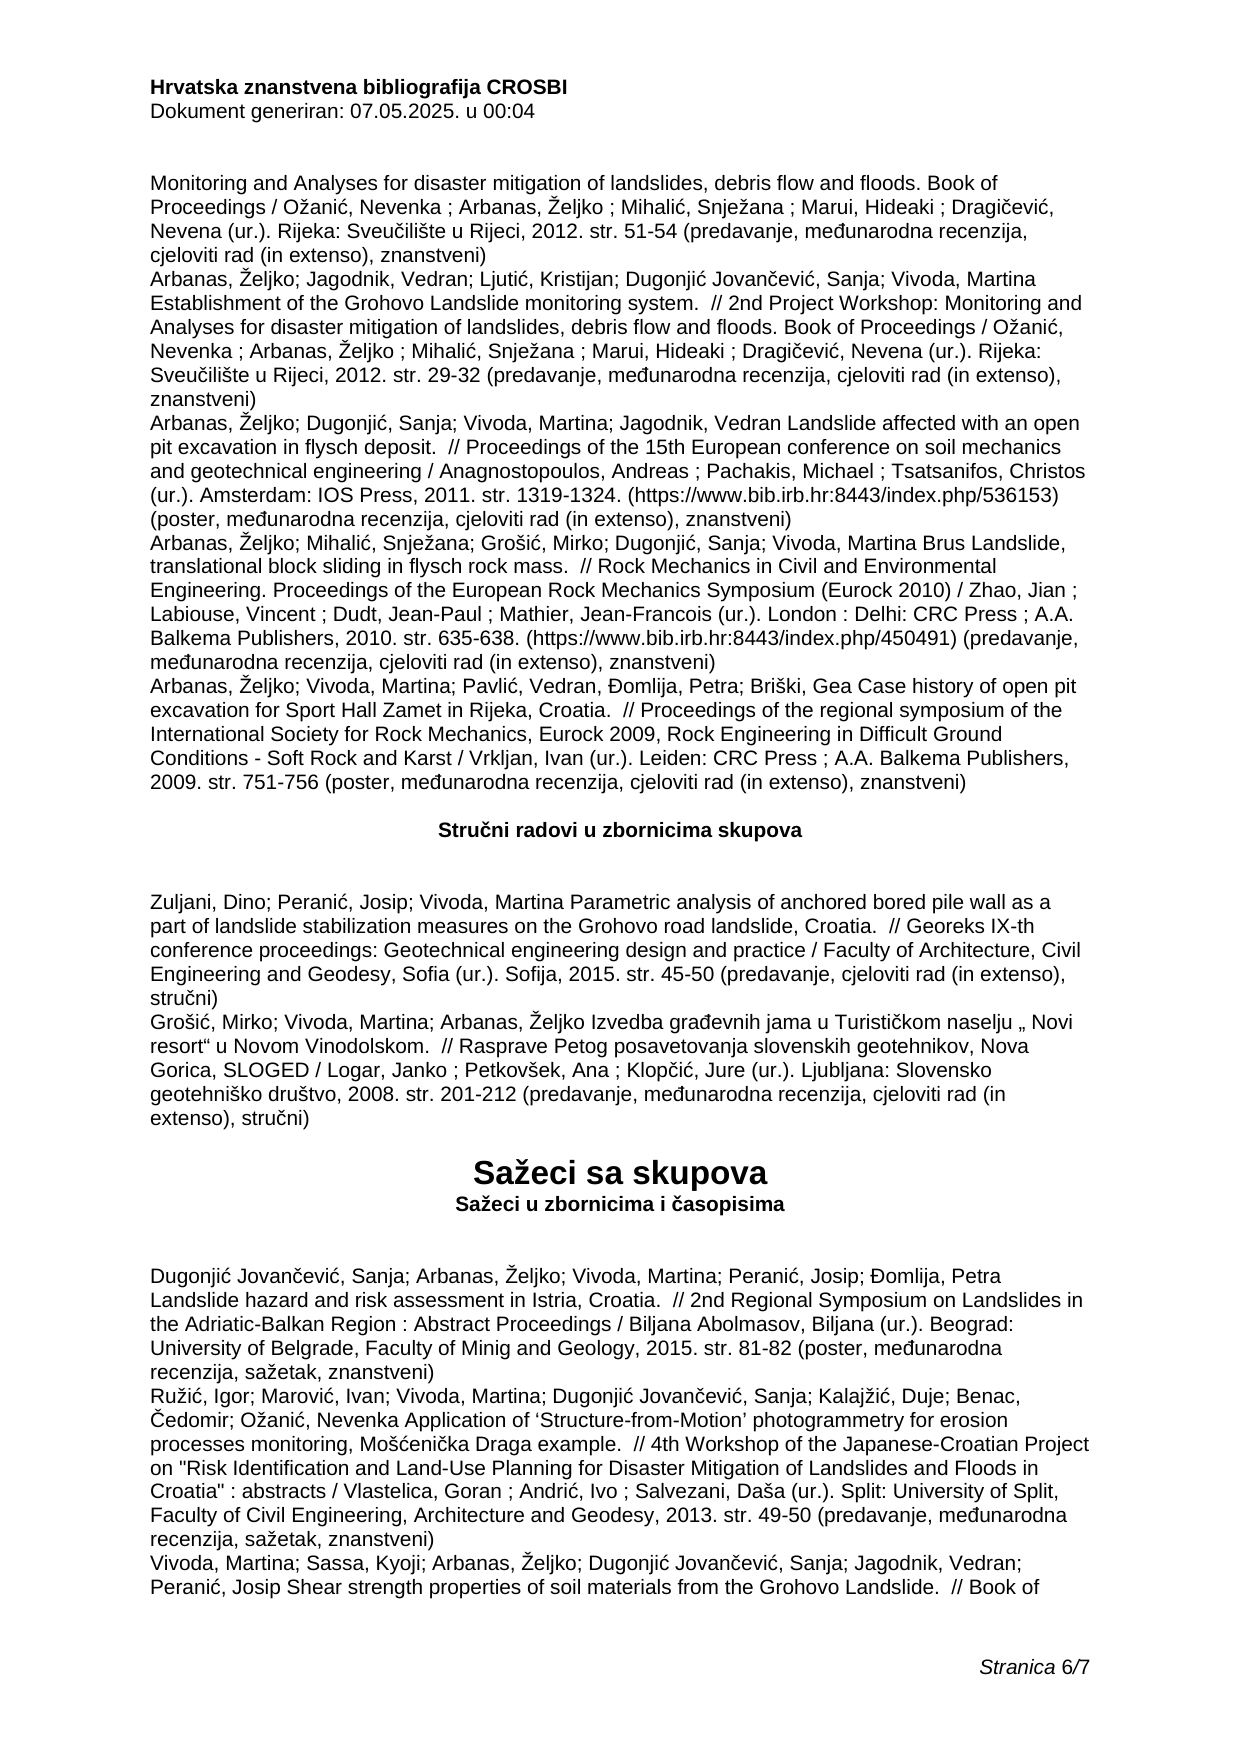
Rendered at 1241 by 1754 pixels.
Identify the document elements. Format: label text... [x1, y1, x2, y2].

text Grošić, Mirko; Vivoda, Martina; Arbanas, Željko [150, 1009, 1090, 1129]
subtitle Stručni radovi u zbornicima skupova [150, 818, 1090, 842]
text Ružić, Igor; Marović, Ivan; Vivoda, Martina; Dugonjić Jovančević, Sanja; Kalajžić, Duje; Benac, Čedomir; Ožanić, Nevenka [150, 1383, 1090, 1551]
text Arbanas, Željko; Dugonjić, Sanja; Vivoda, Martina; Jagodnik, Vedran [150, 411, 1090, 530]
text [150, 171, 1090, 267]
text Arbanas, Željko; Mihalić, Snježana; Grošić, Mirko; Dugonjić, Sanja; Vivoda, Martina [150, 530, 1090, 674]
text Arbanas, Željko; Jagodnik, Vedran; Ljutić, Kristijan; Dugonjić Jovančević, Sanja; Vivoda, Martina [150, 267, 1090, 411]
text Zuljani, Dino; Peranić, Josip; Vivoda, Martina [150, 890, 1090, 1009]
text Arbanas, Željko; Vivoda, Martina; Pavlić, Vedran, Đomlija, Petra; Briški, Gea [150, 674, 1090, 794]
text Dugonjić Jovančević, Sanja; Arbanas, Željko; Vivoda, Martina; Peranić, Josip; Đomlija, Petra [150, 1264, 1090, 1383]
subtitle Sažeci u zbornicima i časopisima [150, 1192, 1090, 1216]
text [150, 1551, 1090, 1599]
subtitle Sažeci sa skupova [150, 1153, 1090, 1192]
